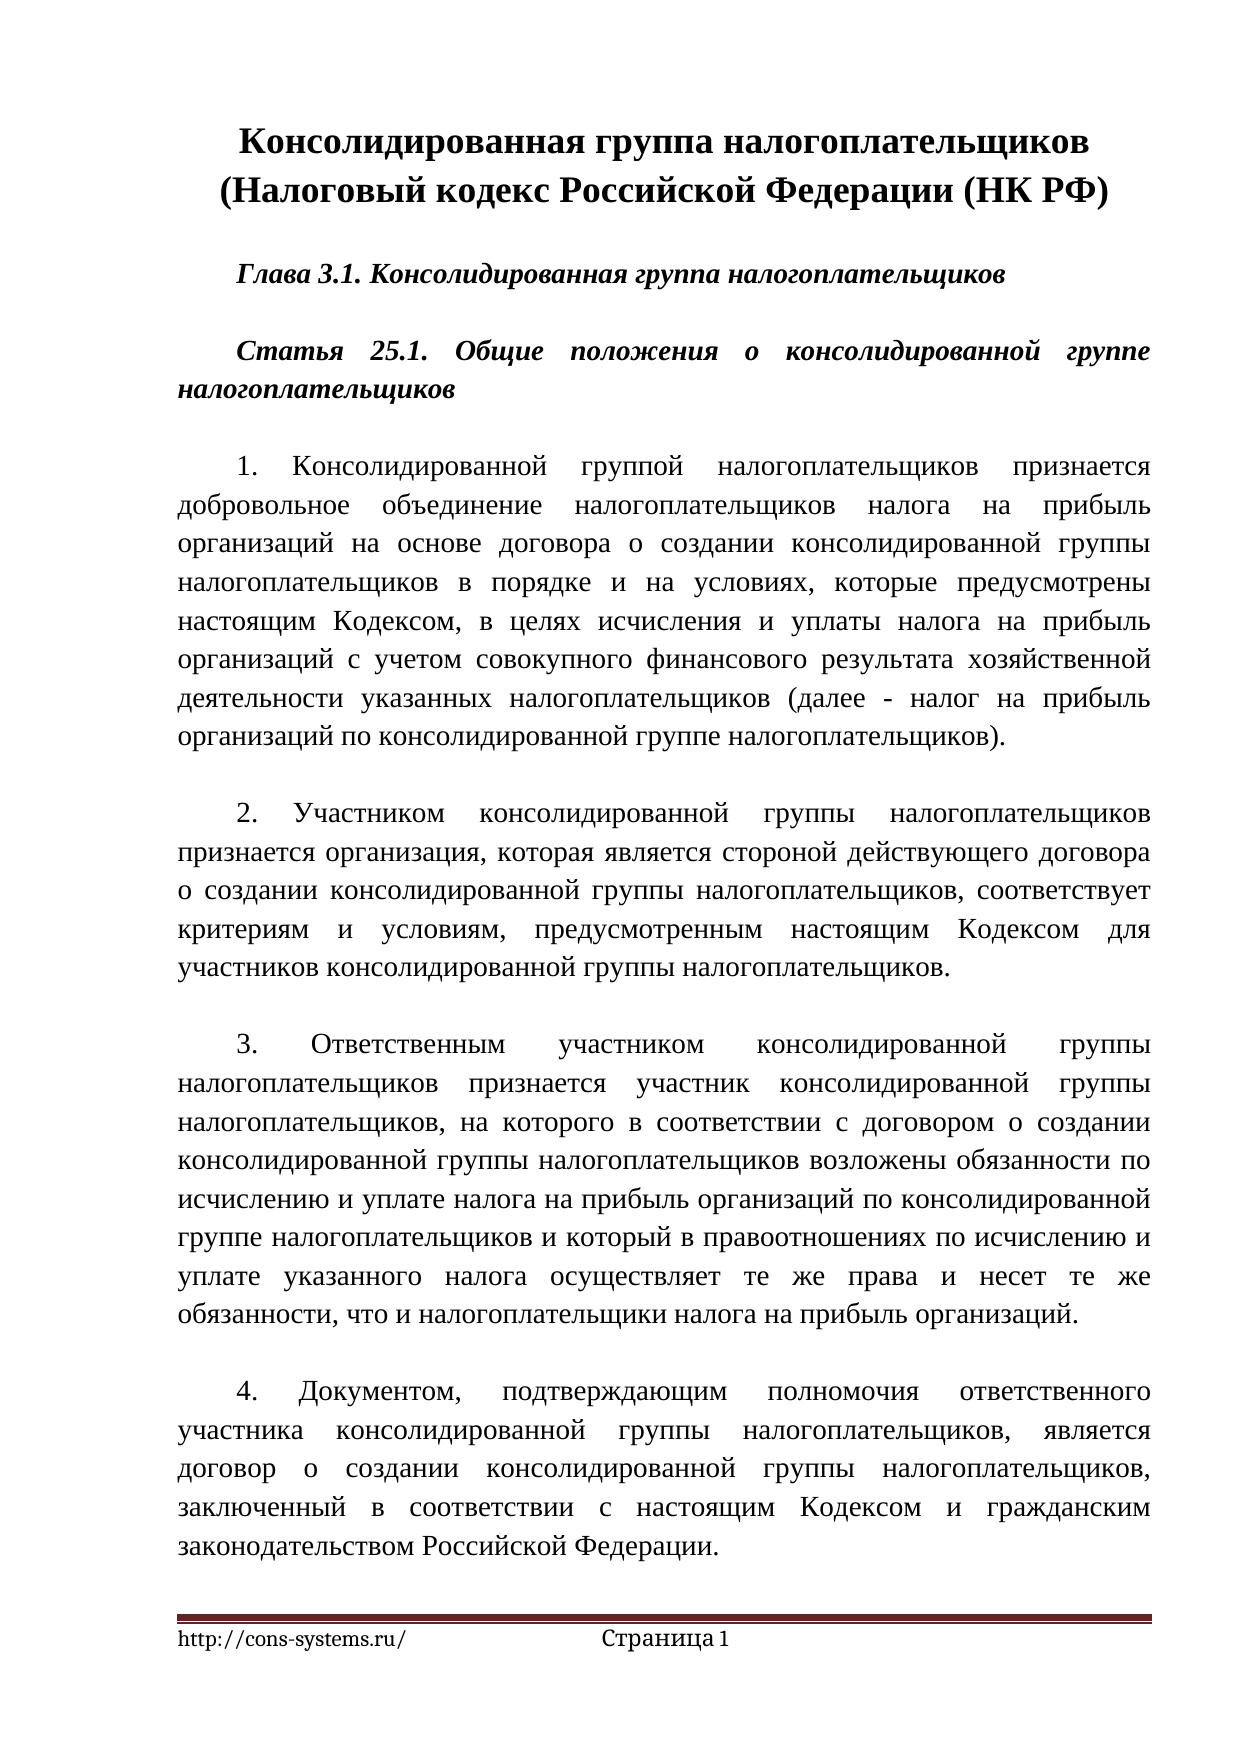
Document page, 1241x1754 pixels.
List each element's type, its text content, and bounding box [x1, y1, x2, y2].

text 1. Консолидированной группой налогоплательщиков признается добровольное объединение налогоплательщиков налога на прибыль организаций на основе договора о создании консолидированной группы налогоплательщиков в порядке и на условиях, которые предусмотрены настоящим Кодексом, в целях исчисления и уплаты налога на прибыль организаций с учетом совокупного финансового результата хозяйственной деятельности указанных налогоплательщиков (далее - налог на прибыль организаций по консолидированной группе налогоплательщиков). [177, 448, 1152, 752]
text Глава 3.1. Консолидированная группа налогоплательщиков [177, 256, 1152, 289]
text Консолидированная группа налогоплательщиков (Налоговый кодекс Российской Федерации (НК РФ) [177, 118, 1152, 211]
text 4. Документом, подтверждающим полномочия ответственного участника консолидированной группы налогоплательщиков, является договор о создании консолидированной группы налогоплательщиков, заключенный в соответствии с настоящим Кодексом и гражданским законодательством Российской Федерации. [177, 1373, 1152, 1561]
text 2. Участником консолидированной группы налогоплательщиков признается организация, которая является стороной действующего договора о создании консолидированной группы налогоплательщиков, соответствует критериям и условиям, предусмотренным настоящим Кодексом для участников консолидированной группы налогоплательщиков. [177, 795, 1152, 983]
text 3. Ответственным участником консолидированной группы налогоплательщиков признается участник консолидированной группы налогоплательщиков, на которого в соответствии с договором о создании консолидированной группы налогоплательщиков возложены обязанности по исчислению и уплате налога на прибыль организаций по консолидированной группе налогоплательщиков и который в правоотношениях по исчислению и уплате указанного налога осуществляет те же права и несет те же обязанности, что и налогоплательщики налога на прибыль организаций. [177, 1027, 1152, 1330]
text Статья 25.1. Общие положения о консолидированной группе налогоплательщиков [177, 333, 1152, 405]
